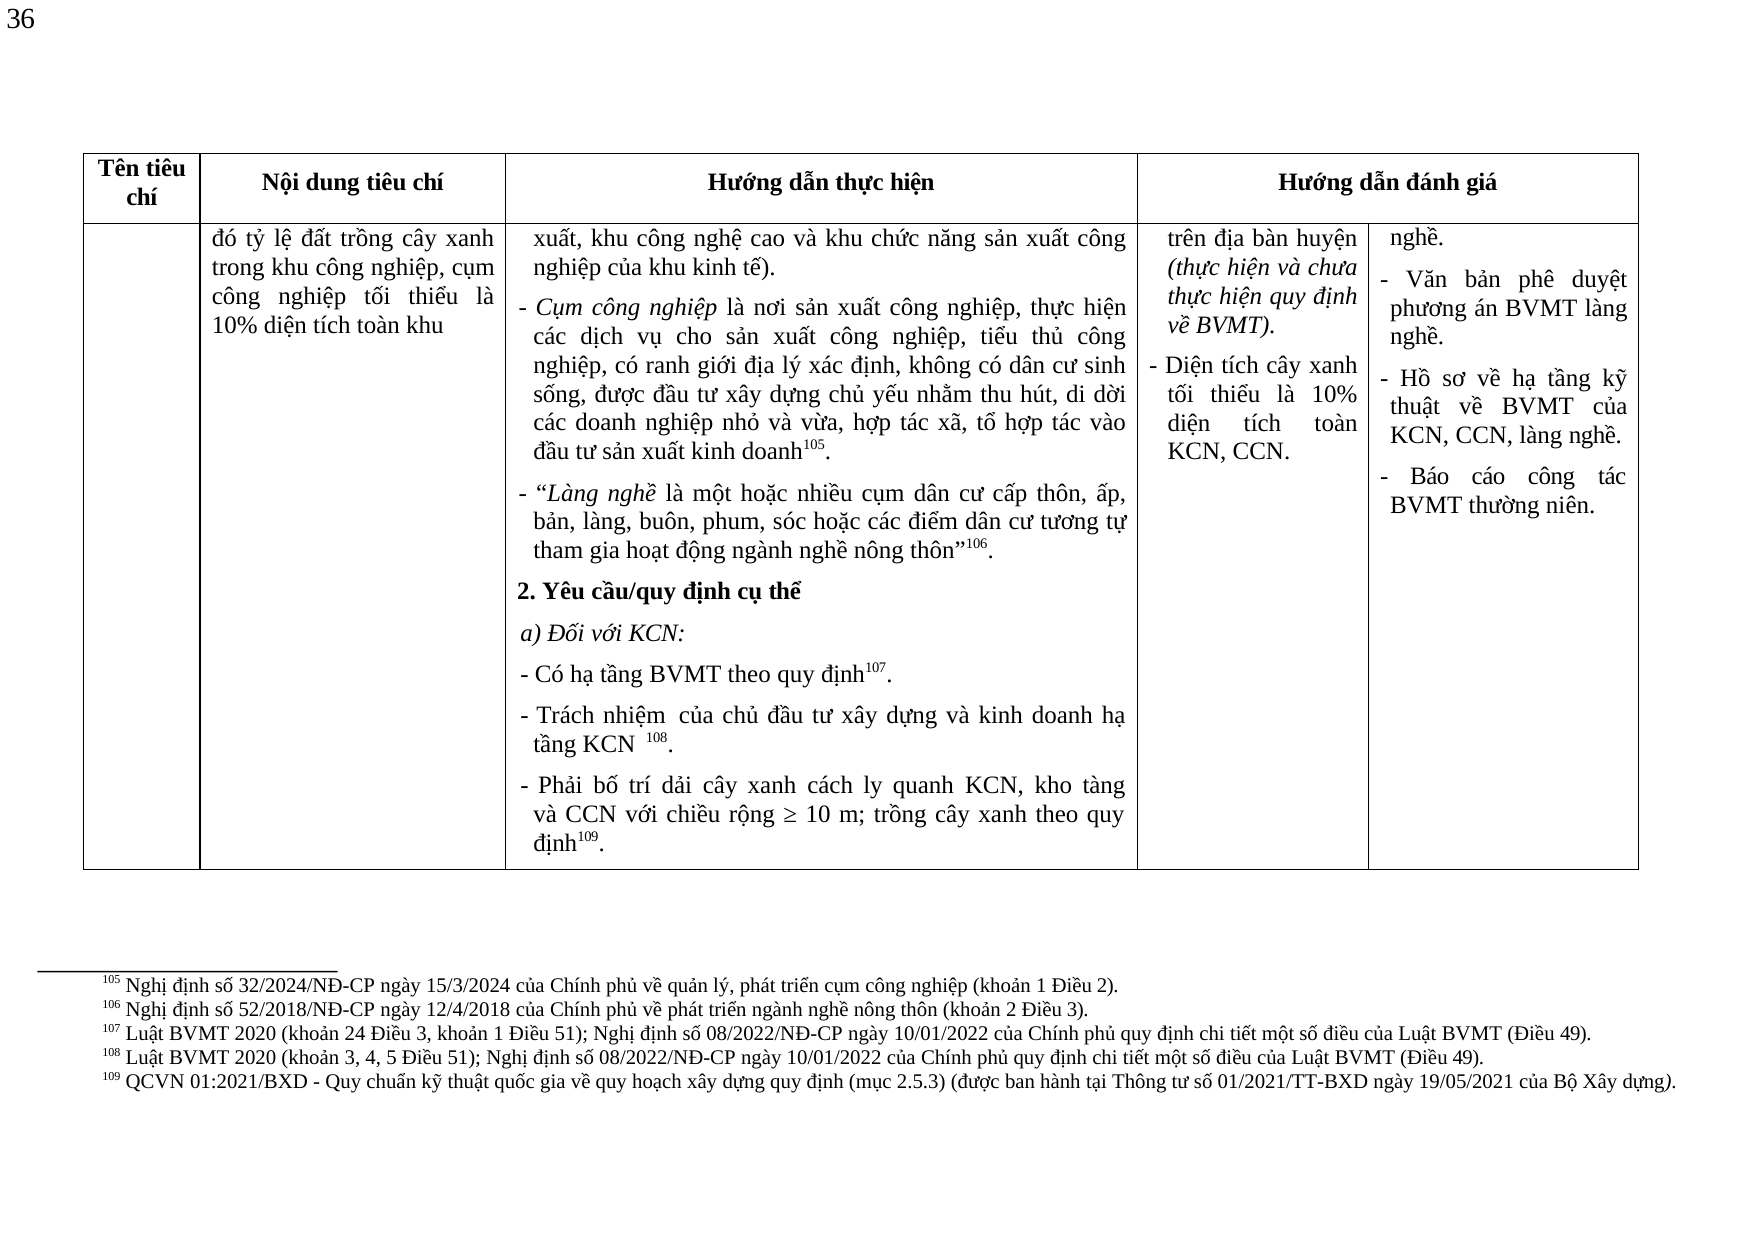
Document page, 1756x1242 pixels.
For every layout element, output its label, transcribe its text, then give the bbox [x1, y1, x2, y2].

table_cell [84, 224, 199, 869]
table_header Tên tiêu chí [84, 154, 199, 222]
table_cell trên địa bàn huyện (thực hiện và chưa thực hiện quy định về BVMT). - Diện tích cây xanh tối thiểu là 10% diện tích toàn KCN, CCN. [1138, 224, 1368, 869]
text 109 QCVN 01:2021/BXD - Quy chuẩn kỹ thuật quốc gia về quy hoạch xây dựng quy định (mục 2.5.3) (được ban hành tại Thông tư số 01/2021/TT-BXD ngày 19/05/2021 của Bộ Xây dựng). [27, 1069, 1707, 1093]
table_header Hướng dẫn thực hiện [506, 154, 1137, 222]
text 105 Nghị định số 32/2024/NĐ-CP ngày 15/3/2024 của Chính phủ về quản lý, phát triển cụm công nghiệp (khoản 1 Điều 2). [27, 968, 1707, 997]
table_cell xuất, khu công nghệ cao và khu chức năng sản xuất công nghiệp của khu kinh tế). Cụm công nghiệp là nơi sản xuất công nghiệp, thực hiện các dịch vụ cho sản xuất công nghiệp, tiểu thủ công nghiệp, có ranh giới địa lý xác định, không có dân cư sinh sống, được đầu tư xây dựng chủ yếu nhằm thu hút, di dời các doanh nghiệp nhỏ và vừa, hợp tác xã, tổ hợp tác vào đầu tư sản xuất kinh doanh105. “Làng nghề là một hoặc nhiều cụm dân cư cấp thôn, ấp, bản, làng, buôn, phum, sóc hoặc các điểm dân cư tương tự tham gia hoạt động ngành nghề nông thôn”106. Yêu cầu/quy định cụ thể Đối với KCN: Có hạ tầng BVMT theo quy định107. Trách nhiệm của chủ đầu tư xây dựng và kinh doanh hạ tầng KCN 108. Phải bố trí dải cây xanh cách ly quanh KCN, kho tàng và CCN với chiều rộng ≥ 10 m; trồng cây xanh theo quy định109. [506, 224, 1137, 869]
table_header Hướng dẫn đánh giá [1138, 154, 1638, 222]
table_header Nội dung tiêu chí [201, 154, 505, 222]
text 108 Luật BVMT 2020 (khoản 3, 4, 5 Điều 51); Nghị định số 08/2022/NĐ-CP ngày 10/01/2022 của Chính phủ quy định chi tiết một số điều của Luật BVMT (Điều 49). [27, 1045, 1707, 1069]
text 106 Nghị định số 52/2018/NĐ-CP ngày 12/4/2018 của Chính phủ về phát triển ngành nghề nông thôn (khoản 2 Điều 3). [27, 997, 1707, 1021]
table_cell nghề. Văn bản phê duyệt phương án BVMT làng nghề. Hồ sơ về hạ tầng kỹ thuật về BVMT của KCN, CCN, làng nghề. Báo cáo công tác BVMT thường niên. [1369, 224, 1638, 869]
text 107 Luật BVMT 2020 (khoản 24 Điều 3, khoản 1 Điều 51); Nghị định số 08/2022/NĐ-CP ngày 10/01/2022 của Chính phủ quy định chi tiết một số điều của Luật BVMT (Điều 49). [27, 1021, 1707, 1045]
table_cell đó tỷ lệ đất trồng cây xanh trong khu công nghiệp, cụm công nghiệp tối thiểu là 10% diện tích toàn khu [201, 224, 505, 869]
